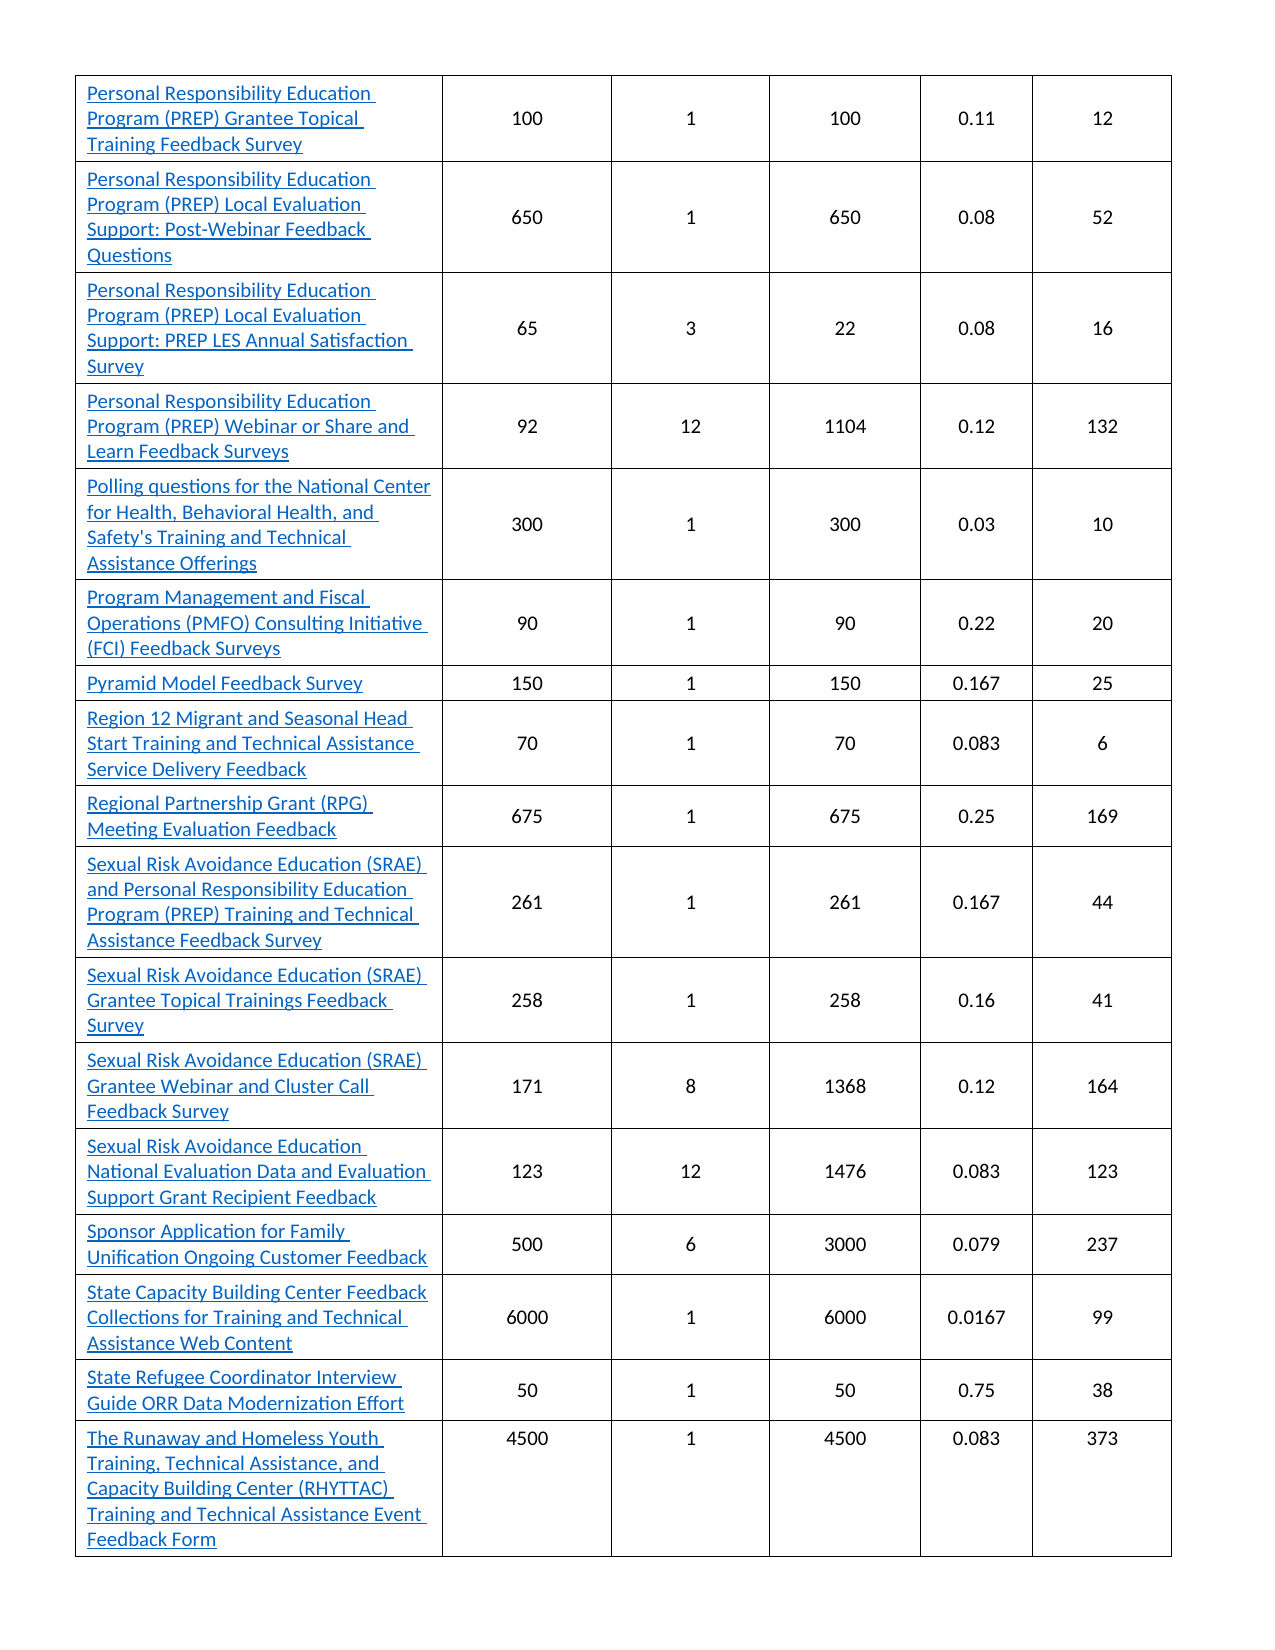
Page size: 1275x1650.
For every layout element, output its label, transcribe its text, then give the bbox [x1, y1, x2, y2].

table_cell State Capacity Building Center Feedback Collections for Training and Technical Assistance Web Content [76, 1275, 442, 1359]
table_cell 650 [770, 162, 920, 272]
table_cell Personal Responsibility Education Program (PREP) Local Evaluation Support: Post-Webinar Feedback Questions [76, 162, 442, 272]
table_cell 258 [443, 958, 611, 1042]
table_cell Personal Responsibility Education Program (PREP) Webinar or Share and Learn Feedback Surveys [76, 384, 442, 468]
table_cell 50 [770, 1360, 920, 1419]
table_cell 0.167 [921, 666, 1032, 700]
table_cell Personal Responsibility Education Program (PREP) Local Evaluation Support: PREP LES Annual Satisfaction Survey [76, 273, 442, 383]
table_cell Pyramid Model Feedback Survey [76, 666, 442, 700]
table_cell 650 [443, 162, 611, 272]
table_cell 3000 [770, 1215, 920, 1274]
table_cell 4500 [770, 1421, 920, 1556]
table_cell 6000 [770, 1275, 920, 1359]
table_cell 38 [1033, 1360, 1171, 1419]
table_cell 0.08 [921, 273, 1032, 383]
table_cell 100 [443, 76, 611, 161]
table_cell Sexual Risk Avoidance Education (SRAE) and Personal Responsibility Education Program (PREP) Training and Technical Assistance Feedback Survey [76, 847, 442, 957]
table_cell 12 [612, 1129, 769, 1213]
table_cell 1 [612, 786, 769, 846]
table_cell 3 [612, 273, 769, 383]
table_cell 132 [1033, 384, 1171, 468]
table_cell 261 [770, 847, 920, 957]
table_cell 0.08 [921, 162, 1032, 272]
table_cell State Refugee Coordinator Interview Guide ORR Data Modernization Effort [76, 1360, 442, 1419]
table_cell 261 [443, 847, 611, 957]
table_cell 25 [1033, 666, 1171, 700]
table_cell Regional Partnership Grant (RPG) Meeting Evaluation Feedback [76, 786, 442, 846]
table_cell 1 [612, 1360, 769, 1419]
table_cell 41 [1033, 958, 1171, 1042]
table_cell 1 [612, 1275, 769, 1359]
table_cell Sexual Risk Avoidance Education (SRAE) Grantee Topical Trainings Feedback Survey [76, 958, 442, 1042]
table_cell 0.25 [921, 786, 1032, 846]
table_cell 16 [1033, 273, 1171, 383]
table_cell 90 [443, 580, 611, 665]
table_cell 150 [770, 666, 920, 700]
table_cell 20 [1033, 580, 1171, 665]
table_cell 300 [770, 469, 920, 579]
table_cell 90 [770, 580, 920, 665]
table_cell 123 [1033, 1129, 1171, 1213]
table_cell 1 [612, 847, 769, 957]
table_cell 0.0167 [921, 1275, 1032, 1359]
table_cell 169 [1033, 786, 1171, 846]
table_cell 1 [612, 701, 769, 785]
table_cell 0.167 [921, 847, 1032, 957]
table_cell 44 [1033, 847, 1171, 957]
table_cell 50 [443, 1360, 611, 1419]
table_cell 92 [443, 384, 611, 468]
table_cell The Runaway and Homeless Youth Training, Technical Assistance, and Capacity Building Center (RHYTTAC) Training and Technical Assistance Event Feedback Form [76, 1421, 442, 1556]
table_cell 6000 [443, 1275, 611, 1359]
table_cell 70 [770, 701, 920, 785]
table_cell 0.16 [921, 958, 1032, 1042]
table_cell 171 [443, 1043, 611, 1128]
table_cell 0.22 [921, 580, 1032, 665]
table_cell 1 [612, 1421, 769, 1556]
table_cell 1368 [770, 1043, 920, 1128]
table_cell 0.12 [921, 384, 1032, 468]
table_cell Personal Responsibility Education Program (PREP) Grantee Topical Training Feedback Survey [76, 76, 442, 161]
table_cell 164 [1033, 1043, 1171, 1128]
table_cell Region 12 Migrant and Seasonal Head Start Training and Technical Assistance Service Delivery Feedback [76, 701, 442, 785]
table_cell 52 [1033, 162, 1171, 272]
table_cell Sexual Risk Avoidance Education (SRAE) Grantee Webinar and Cluster Call Feedback Survey [76, 1043, 442, 1128]
table_cell 0.079 [921, 1215, 1032, 1274]
table_cell 0.11 [921, 76, 1032, 161]
table_cell 1476 [770, 1129, 920, 1213]
table_cell 1 [612, 958, 769, 1042]
table_cell 258 [770, 958, 920, 1042]
table_cell 300 [443, 469, 611, 579]
table_cell 0.12 [921, 1043, 1032, 1128]
table_cell 123 [443, 1129, 611, 1213]
table_cell 70 [443, 701, 611, 785]
table_cell 12 [612, 384, 769, 468]
table_cell 237 [1033, 1215, 1171, 1274]
table_cell 0.083 [921, 1421, 1032, 1556]
table_cell 10 [1033, 469, 1171, 579]
table_cell 1 [612, 76, 769, 161]
table_cell 0.083 [921, 701, 1032, 785]
table_cell 500 [443, 1215, 611, 1274]
table_cell Polling questions for the National Center for Health, Behavioral Health, and Safety's Training and Technical Assistance Offerings [76, 469, 442, 579]
table_cell 150 [443, 666, 611, 700]
table_cell 1 [612, 666, 769, 700]
table_cell 1 [612, 162, 769, 272]
table_cell 675 [770, 786, 920, 846]
table_cell 4500 [443, 1421, 611, 1556]
table_cell 1 [612, 469, 769, 579]
table_cell Sexual Risk Avoidance Education National Evaluation Data and Evaluation Support Grant Recipient Feedback [76, 1129, 442, 1213]
table_cell 0.083 [921, 1129, 1032, 1213]
table_cell 373 [1033, 1421, 1171, 1556]
table_cell 99 [1033, 1275, 1171, 1359]
table_cell Sponsor Application for Family Unification Ongoing Customer Feedback [76, 1215, 442, 1274]
table_cell 675 [443, 786, 611, 846]
table_cell 65 [443, 273, 611, 383]
table_cell 8 [612, 1043, 769, 1128]
table_cell 6 [1033, 701, 1171, 785]
table_cell 22 [770, 273, 920, 383]
table_cell 100 [770, 76, 920, 161]
table_cell 1 [612, 580, 769, 665]
table_cell 12 [1033, 76, 1171, 161]
table_cell 1104 [770, 384, 920, 468]
table_cell Program Management and Fiscal Operations (PMFO) Consulting Initiative (FCI) Feedback Surveys [76, 580, 442, 665]
table_cell 0.03 [921, 469, 1032, 579]
table_cell 0.75 [921, 1360, 1032, 1419]
table_cell 6 [612, 1215, 769, 1274]
